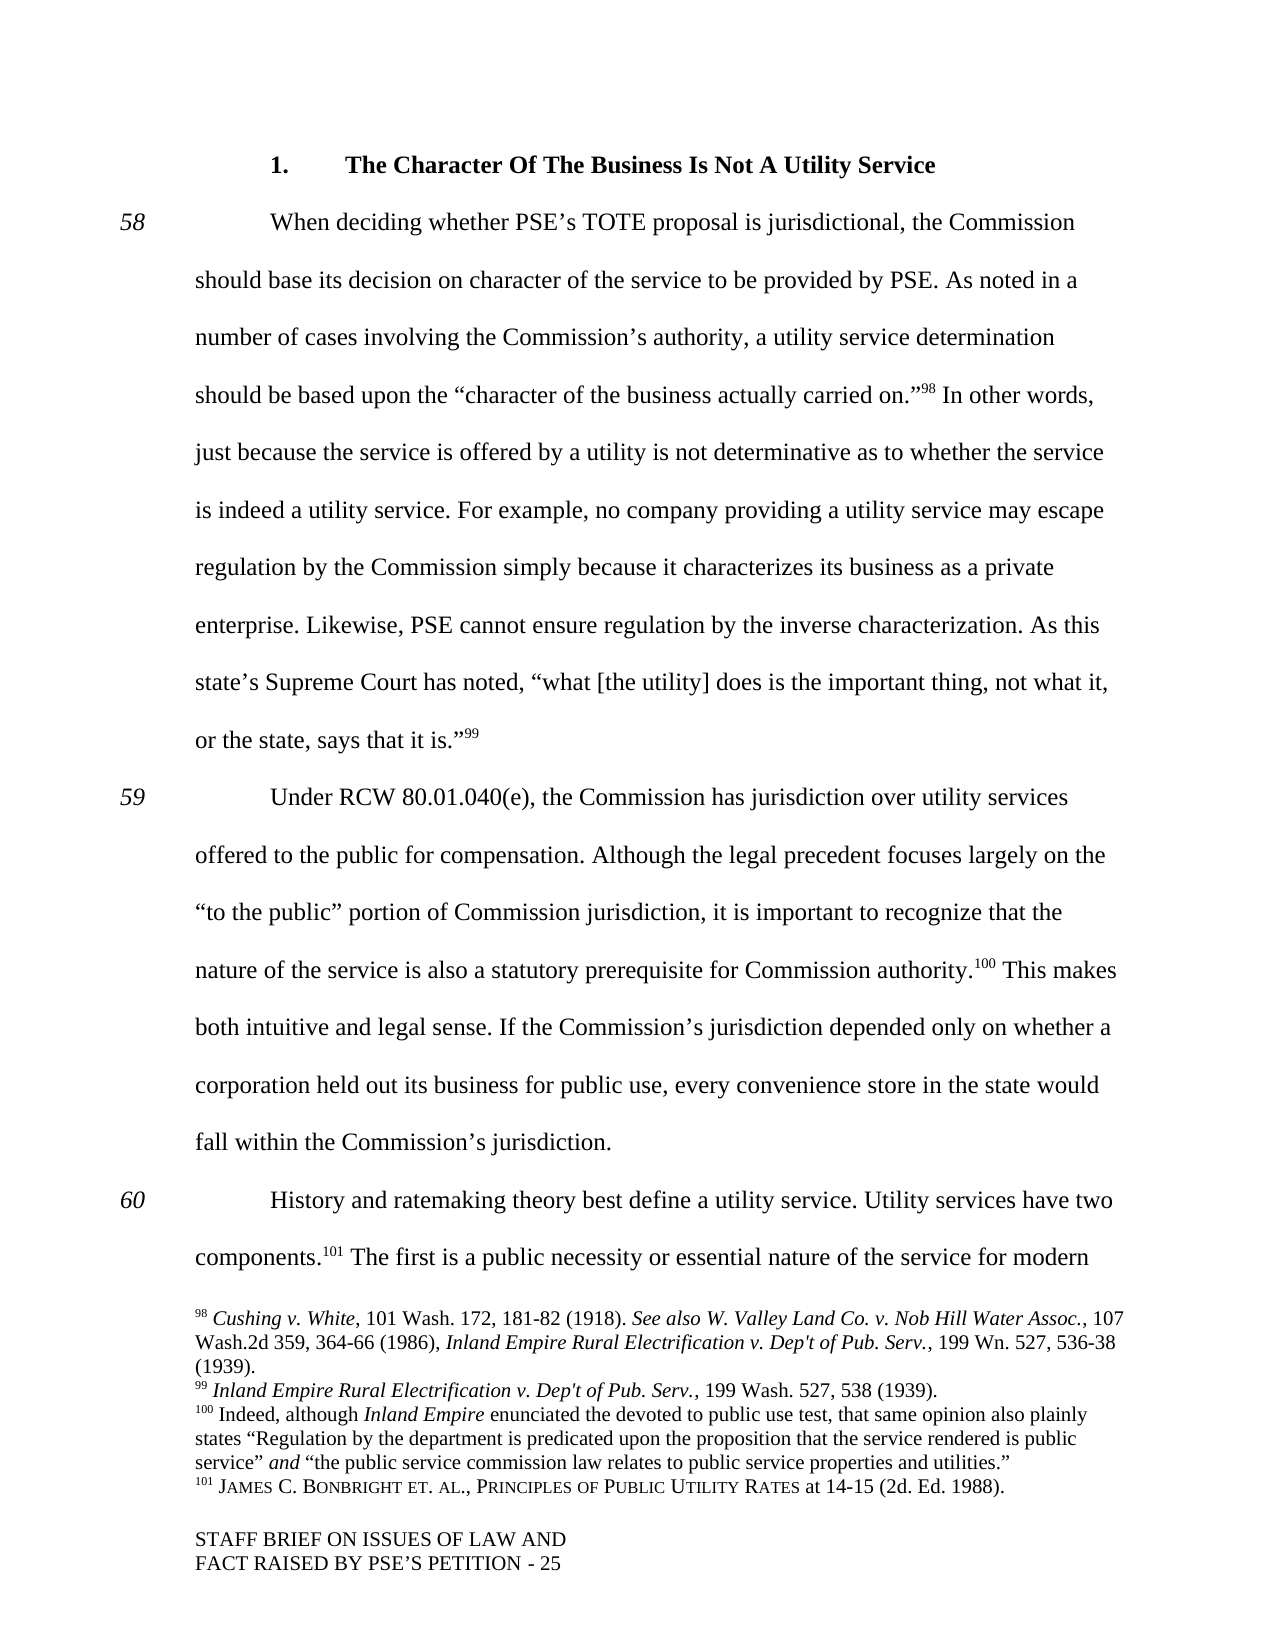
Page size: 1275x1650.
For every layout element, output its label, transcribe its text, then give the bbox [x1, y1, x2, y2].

text 1. The Character Of The Business Is Not A Utility Service [195, 150, 1125, 179]
list When deciding whether PSE’s TOTE proposal is jurisdictional, the Commission should base its decision on character of the service to be provided by PSE. As noted in a number of cases involving the Commission’s authority, a utility service determination should be based upon the “character of the business actually carried on.” In other words, just because the service is offered by a utility is not determinative as to whether the service is indeed a utility service. For example, no company providing a utility service may escape regulation by the Commission simply because it characterizes its business as a private enterprise. Likewise, PSE cannot ensure regulation by the inverse characterization. As this state’s Supreme Court has noted, “what [the utility] does is the important thing, not what it, or the state, says that it is.” [120, 207, 1125, 754]
list Under RCW 80.01.040(e), the Commission has jurisdiction over utility services offered to the public for compensation. Although the legal precedent focuses largely on the “to the public” portion of Commission jurisdiction, it is important to recognize that the nature of the service is also a statutory prerequisite for Commission authority. This makes both intuitive and legal sense. If the Commission’s jurisdiction depended only on whether a corporation held out its business for public use, every convenience store in the state would fall within the Commission’s jurisdiction. [120, 782, 1125, 1156]
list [120, 1185, 1125, 1271]
